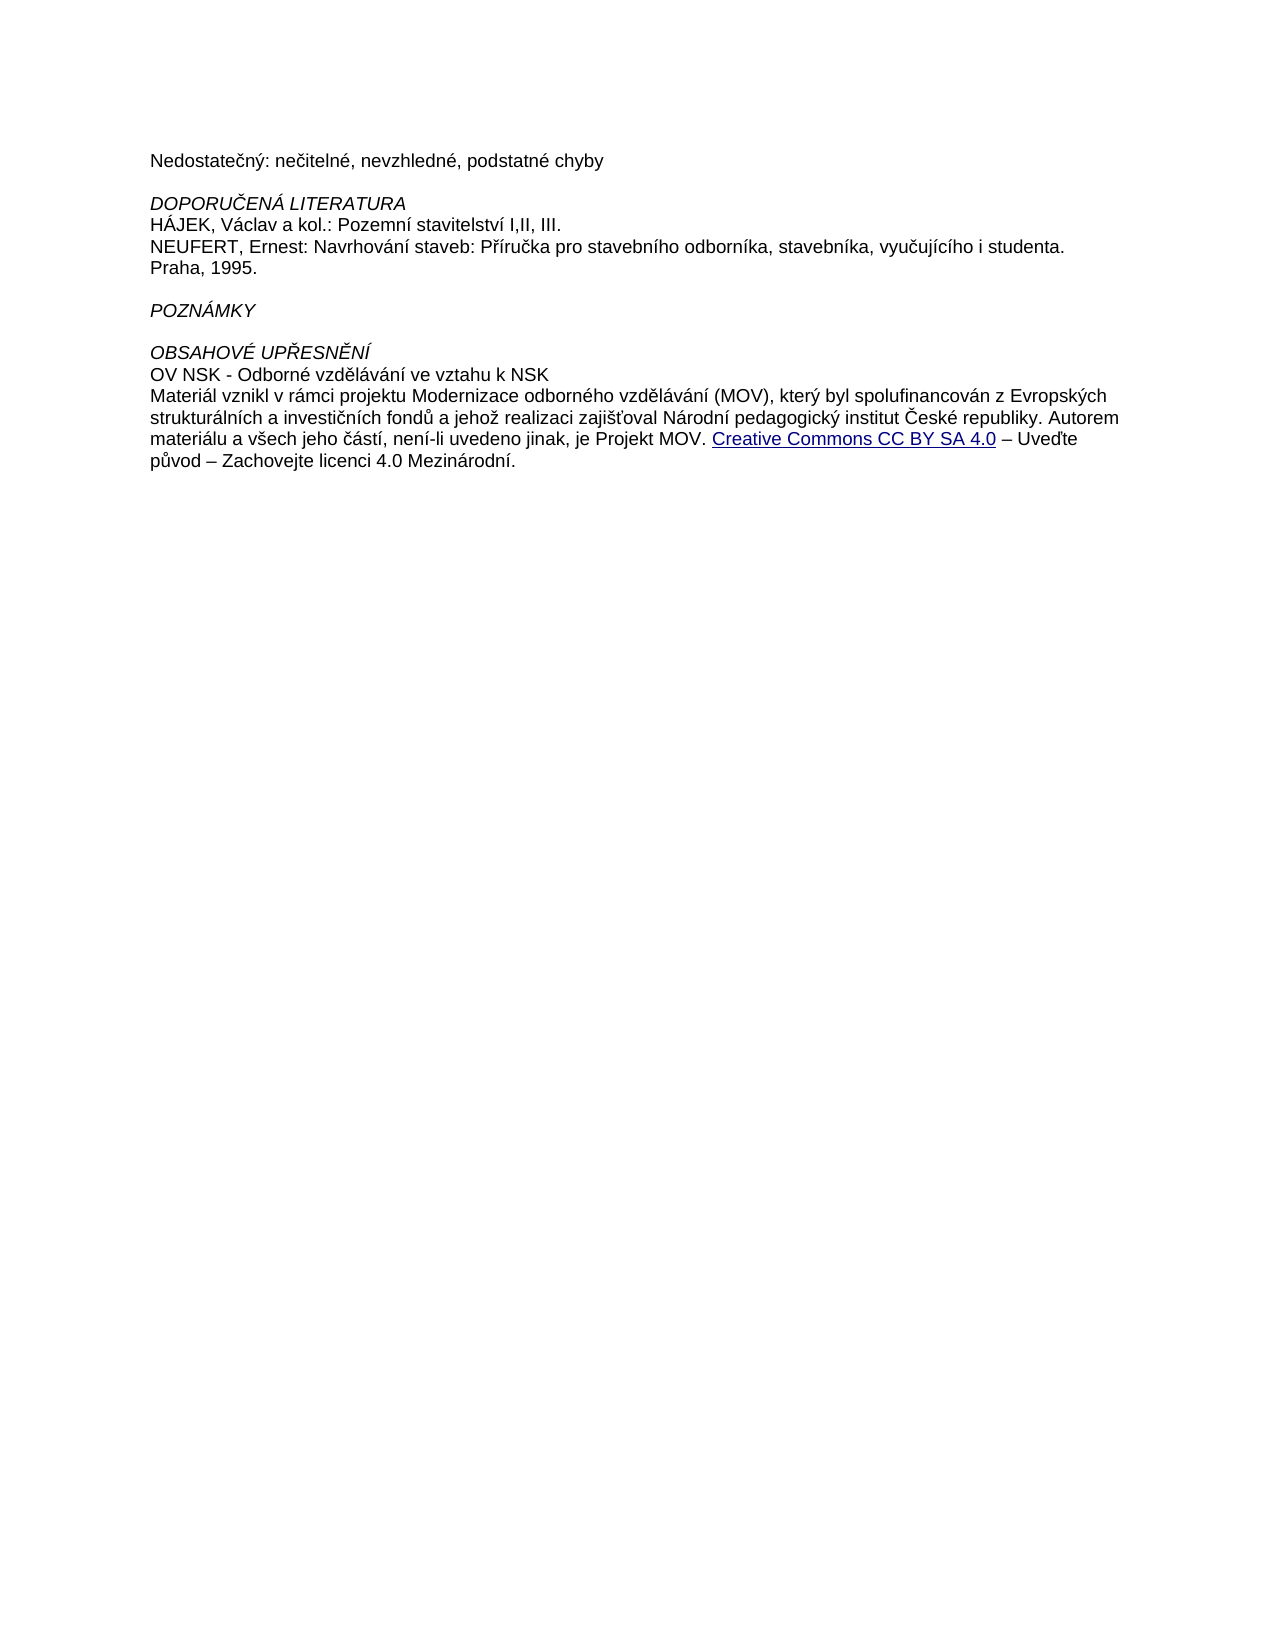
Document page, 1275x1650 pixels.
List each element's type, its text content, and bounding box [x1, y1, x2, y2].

text OV NSK - Odborné vzdělávání ve vztahu k NSK [150, 363, 1125, 385]
text Nedostatečný: nečitelné, nevzhledné, podstatné chyby [150, 150, 1125, 172]
text HÁJEK, Václav a kol.: Pozemní stavitelství I,II, III. [150, 214, 1125, 236]
subtitle Poznámky [150, 299, 1125, 321]
subtitle Obsahové upřesnění [150, 342, 1125, 363]
subtitle Doporučená literatura [150, 192, 1125, 214]
text NEUFERT, Ernest: Navrhování staveb: Příručka pro stavebního odborníka, stavebníka, vyučujícího i studenta. Praha, 1995. [150, 236, 1125, 279]
text Materiál vznikl v rámci projektu Modernizace odborného vzdělávání (MOV), který byl spolufinancován z Evropských strukturálních a investičních fondů a jehož realizaci zajišťoval Národní pedagogický institut České republiky. Autorem materiálu a všech jeho částí, není-li uvedeno jinak, je Projekt MOV. Creative Commons CC BY SA 4.0 – Uveďte původ – Zachovejte licenci 4.0 Mezinárodní. [150, 385, 1125, 471]
